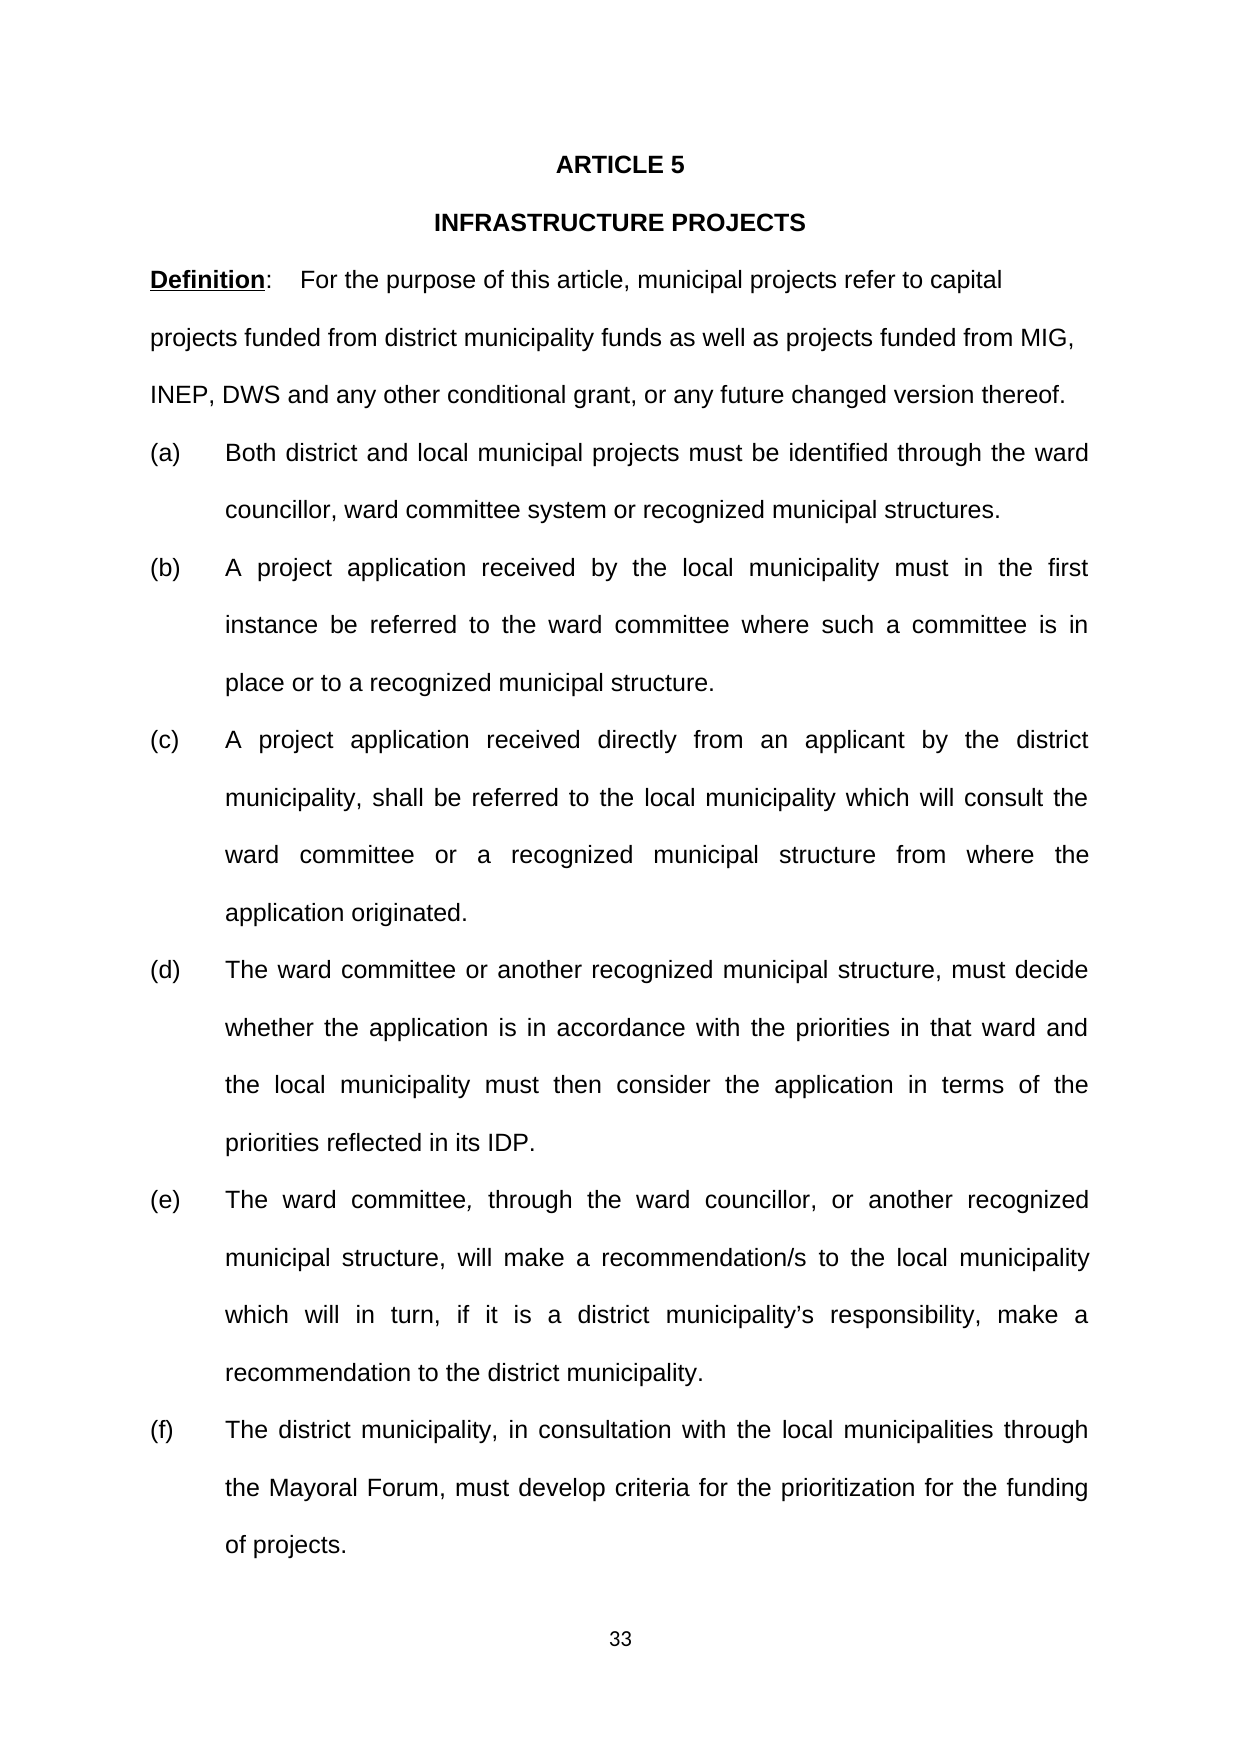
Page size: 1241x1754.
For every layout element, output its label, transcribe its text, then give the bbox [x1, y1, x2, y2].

text (a) Both district and local municipal projects must be identified through the ward councillor, ward committee system or recognized municipal structures. [150, 437, 1090, 524]
text (f) The district municipality, in consultation with the local municipalities through the Mayoral Forum, must develop criteria for the prioritization for the funding of projects. [150, 1415, 1090, 1559]
text INFRASTRUCTURE PROJECTS [150, 207, 1090, 236]
text (c) A project application received directly from an applicant by the district municipality, shall be referred to the local municipality which will consult the ward committee or a recognized municipal structure from where the application originated. [150, 725, 1090, 926]
text ARTICLE 5 [150, 150, 1090, 179]
text (d) The ward committee or another recognized municipal structure, must decide whether the application is in accordance with the priorities in that ward and the local municipality must then consider the application in terms of the priorities reflected in its IDP. [150, 955, 1090, 1156]
text (e) The ward committee, through the ward councillor, or another recognized municipal structure, will make a recommendation/s to the local municipality which will in turn, if it is a district municipality’s responsibility, make a recommendation to the district municipality. [150, 1185, 1090, 1386]
text Definition: For the purpose of this article, municipal projects refer to capital projects funded from district municipality funds as well as projects funded from MIG, INEP, DWS and any other conditional grant, or any future changed version thereof. [150, 265, 1090, 409]
text (b) A project application received by the local municipality must in the first instance be referred to the ward committee where such a committee is in place or to a recognized municipal structure. [150, 552, 1090, 696]
